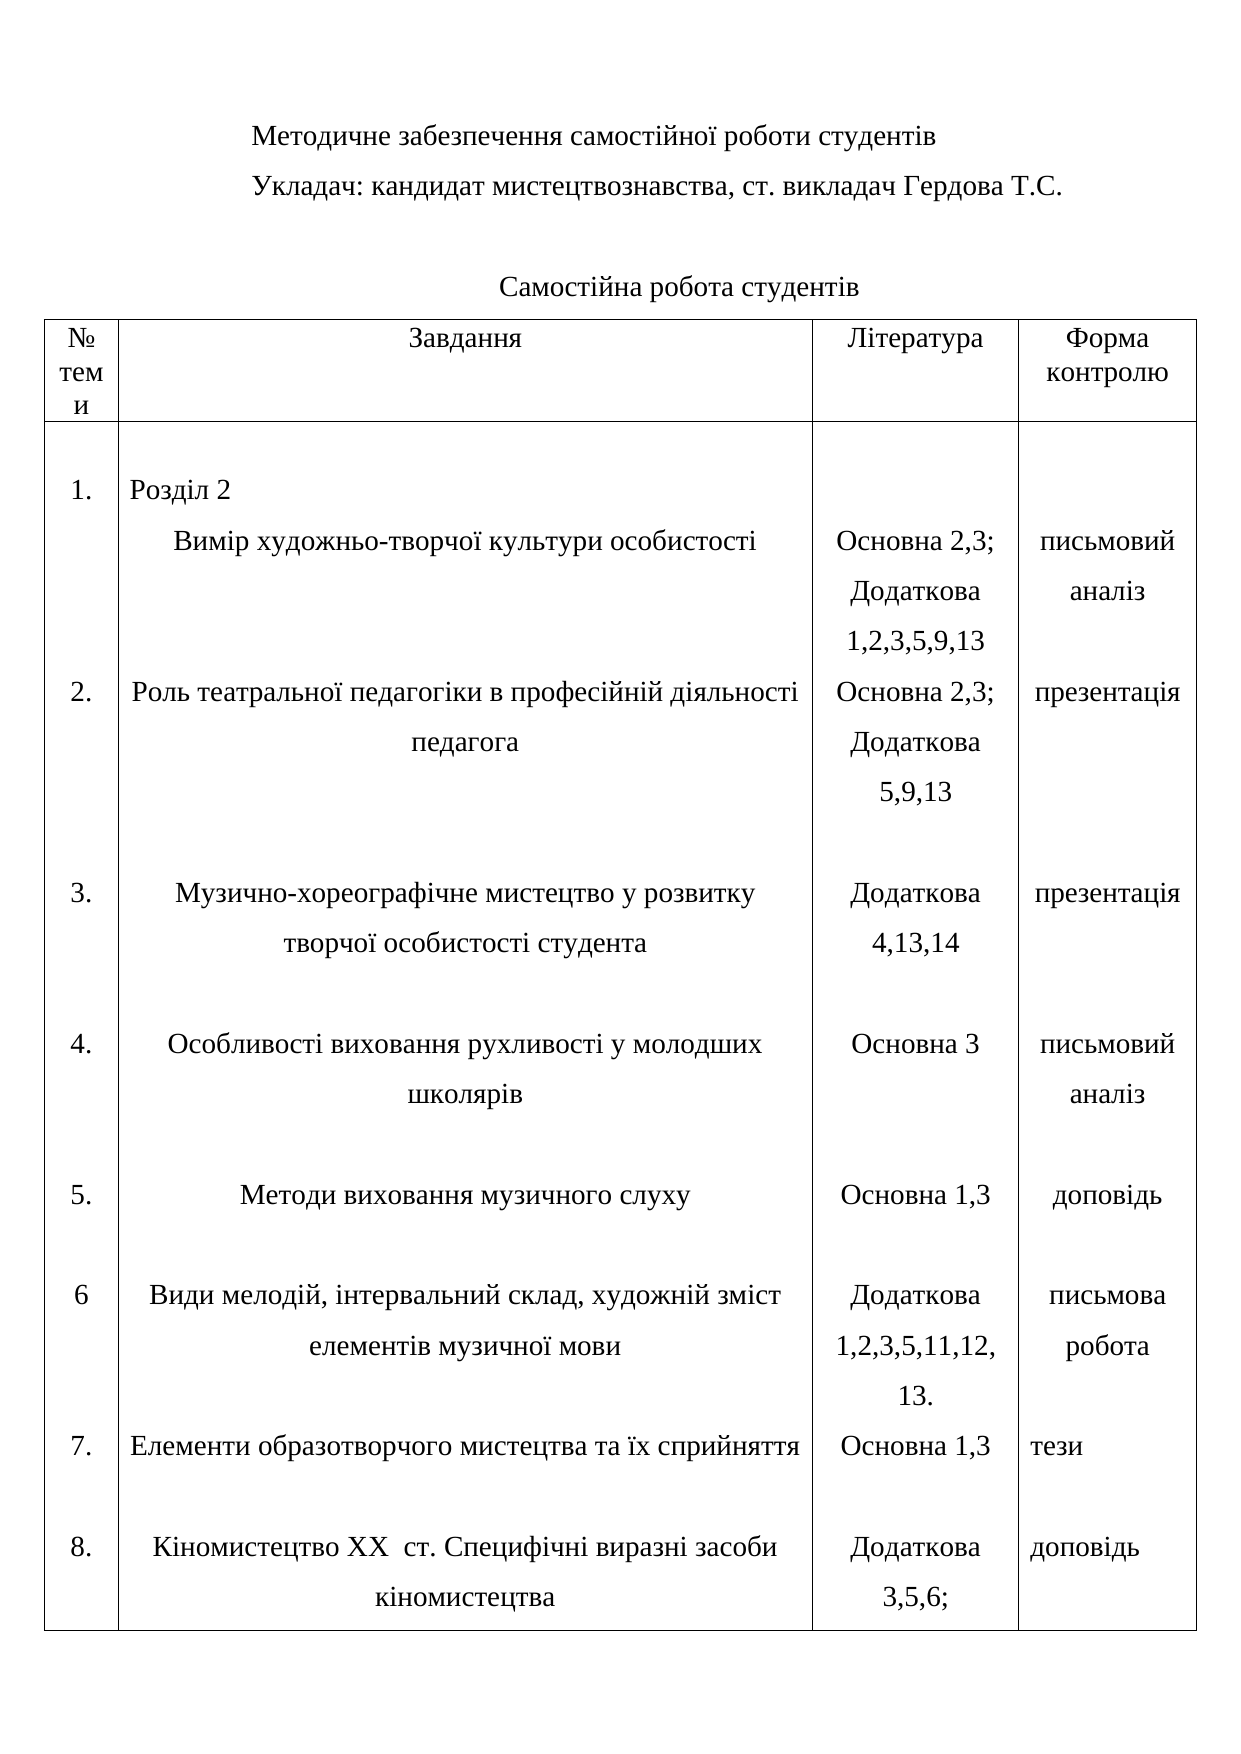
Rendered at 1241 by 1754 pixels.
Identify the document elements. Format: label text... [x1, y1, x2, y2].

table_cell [1019, 422, 1196, 1629]
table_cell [119, 422, 812, 1629]
text Самостійна робота студентів [177, 269, 1181, 303]
table_header Література [813, 320, 1018, 421]
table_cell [813, 422, 1018, 1629]
text Методичне забезпечення самостійної роботи студентів [177, 118, 1181, 152]
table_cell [45, 422, 118, 1629]
table_header Завдання [119, 320, 812, 421]
table_header Форма контролю [1019, 320, 1196, 421]
text Укладач: кандидат мистецтвознавства, ст. викладач Гердова Т.С. [177, 168, 1181, 202]
table_header № теми [45, 320, 118, 421]
